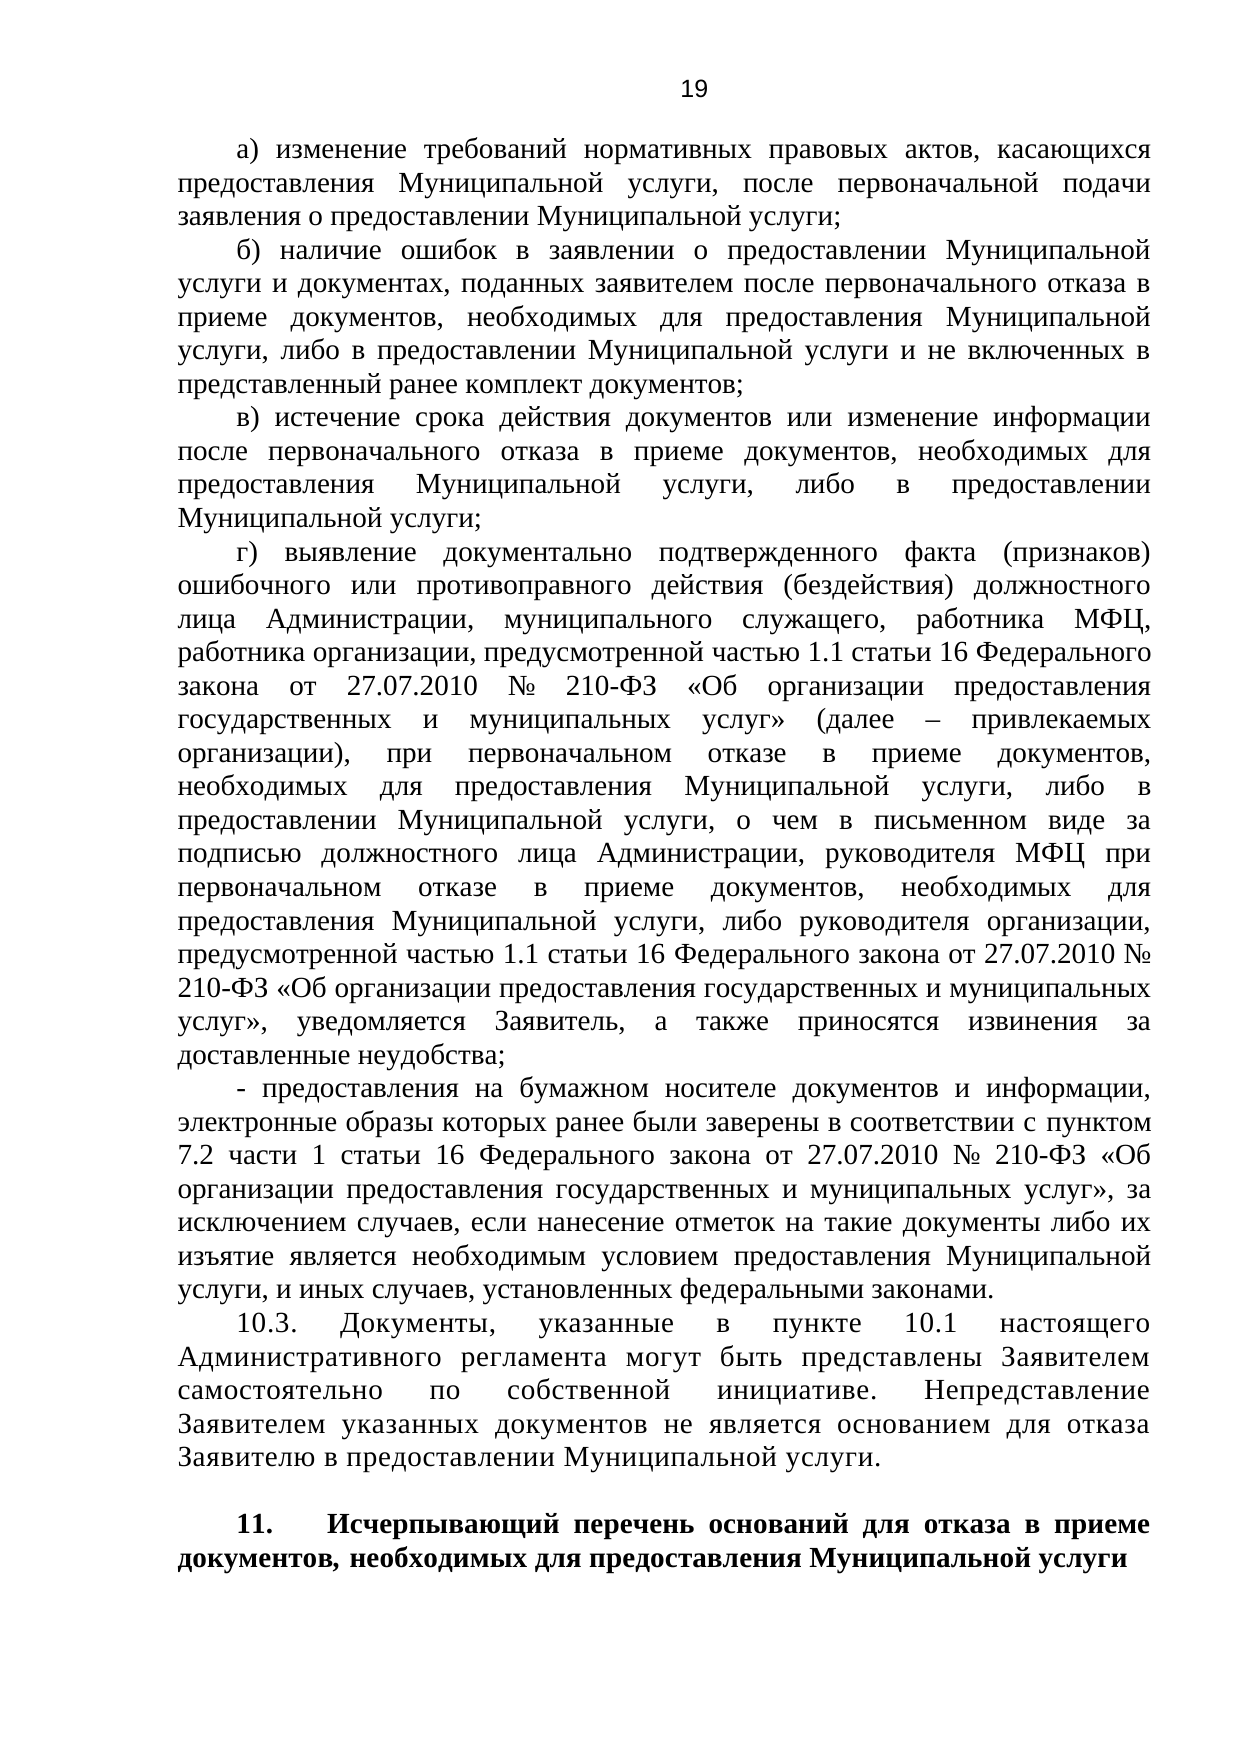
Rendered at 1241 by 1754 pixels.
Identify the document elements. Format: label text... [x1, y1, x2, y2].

text в) истечение срока действия документов или изменение информации после первоначального отказа в приеме документов, необходимых для предоставления Муниципальной услуги, либо в предоставлении Муниципальной услуги; [177, 399, 1152, 534]
text - предоставления на бумажном носителе документов и информации, электронные образы которых ранее были заверены в соответствии с пунктом 7.2 части 1 статьи 16 Федерального закона от 27.07.2010 № 210-ФЗ «Об организации предоставления государственных и муниципальных услуг», за исключением случаев, если нанесение отметок на такие документы либо их изъятие является необходимым условием предоставления Муниципальной услуги, и иных случаев, установленных федеральными законами. [177, 1070, 1152, 1305]
list Исчерпывающий перечень оснований для отказа в приеме документов, необходимых для предоставления Муниципальной услуги [177, 1506, 1152, 1573]
text б) наличие ошибок в заявлении о предоставлении Муниципальной услуги и документах, поданных заявителем после первоначального отказа в приеме документов, необходимых для предоставления Муниципальной услуги, либо в предоставлении Муниципальной услуги и не включенных в представленный ранее комплект документов; [177, 232, 1152, 399]
text г) выявление документально подтвержденного факта (признаков) ошибочного или противоправного действия (бездействия) должностного лица Администрации, муниципального служащего, работника МФЦ, работника организации, предусмотренной частью 1.1 статьи 16 Федерального закона от 27.07.2010 № 210-ФЗ «Об организации предоставления государственных и муниципальных услуг» (далее – привлекаемых организации), при первоначальном отказе в приеме документов, необходимых для предоставления Муниципальной услуги, либо в предоставлении Муниципальной услуги, о чем в письменном виде за подписью должностного лица Администрации, руководителя МФЦ при первоначальном отказе в приеме документов, необходимых для предоставления Муниципальной услуги, либо руководителя организации, предусмотренной частью 1.1 статьи 16 Федерального закона от 27.07.2010 № 210-ФЗ «Об организации предоставления государственных и муниципальных услуг», уведомляется Заявитель, а также приносятся извинения за доставленные неудобства; [177, 534, 1152, 1070]
text а) изменение требований нормативных правовых актов, касающихся предоставления Муниципальной услуги, после первоначальной подачи заявления о предоставлении Муниципальной услуги; [177, 131, 1152, 232]
text 10.3. Документы, указанные в пункте 10.1 настоящего Административного регламента могут быть представлены Заявителем самостоятельно по собственной инициативе. Непредставление Заявителем указанных документов не является основанием для отказа Заявителю в предоставлении Муниципальной услуги. [177, 1305, 1152, 1473]
